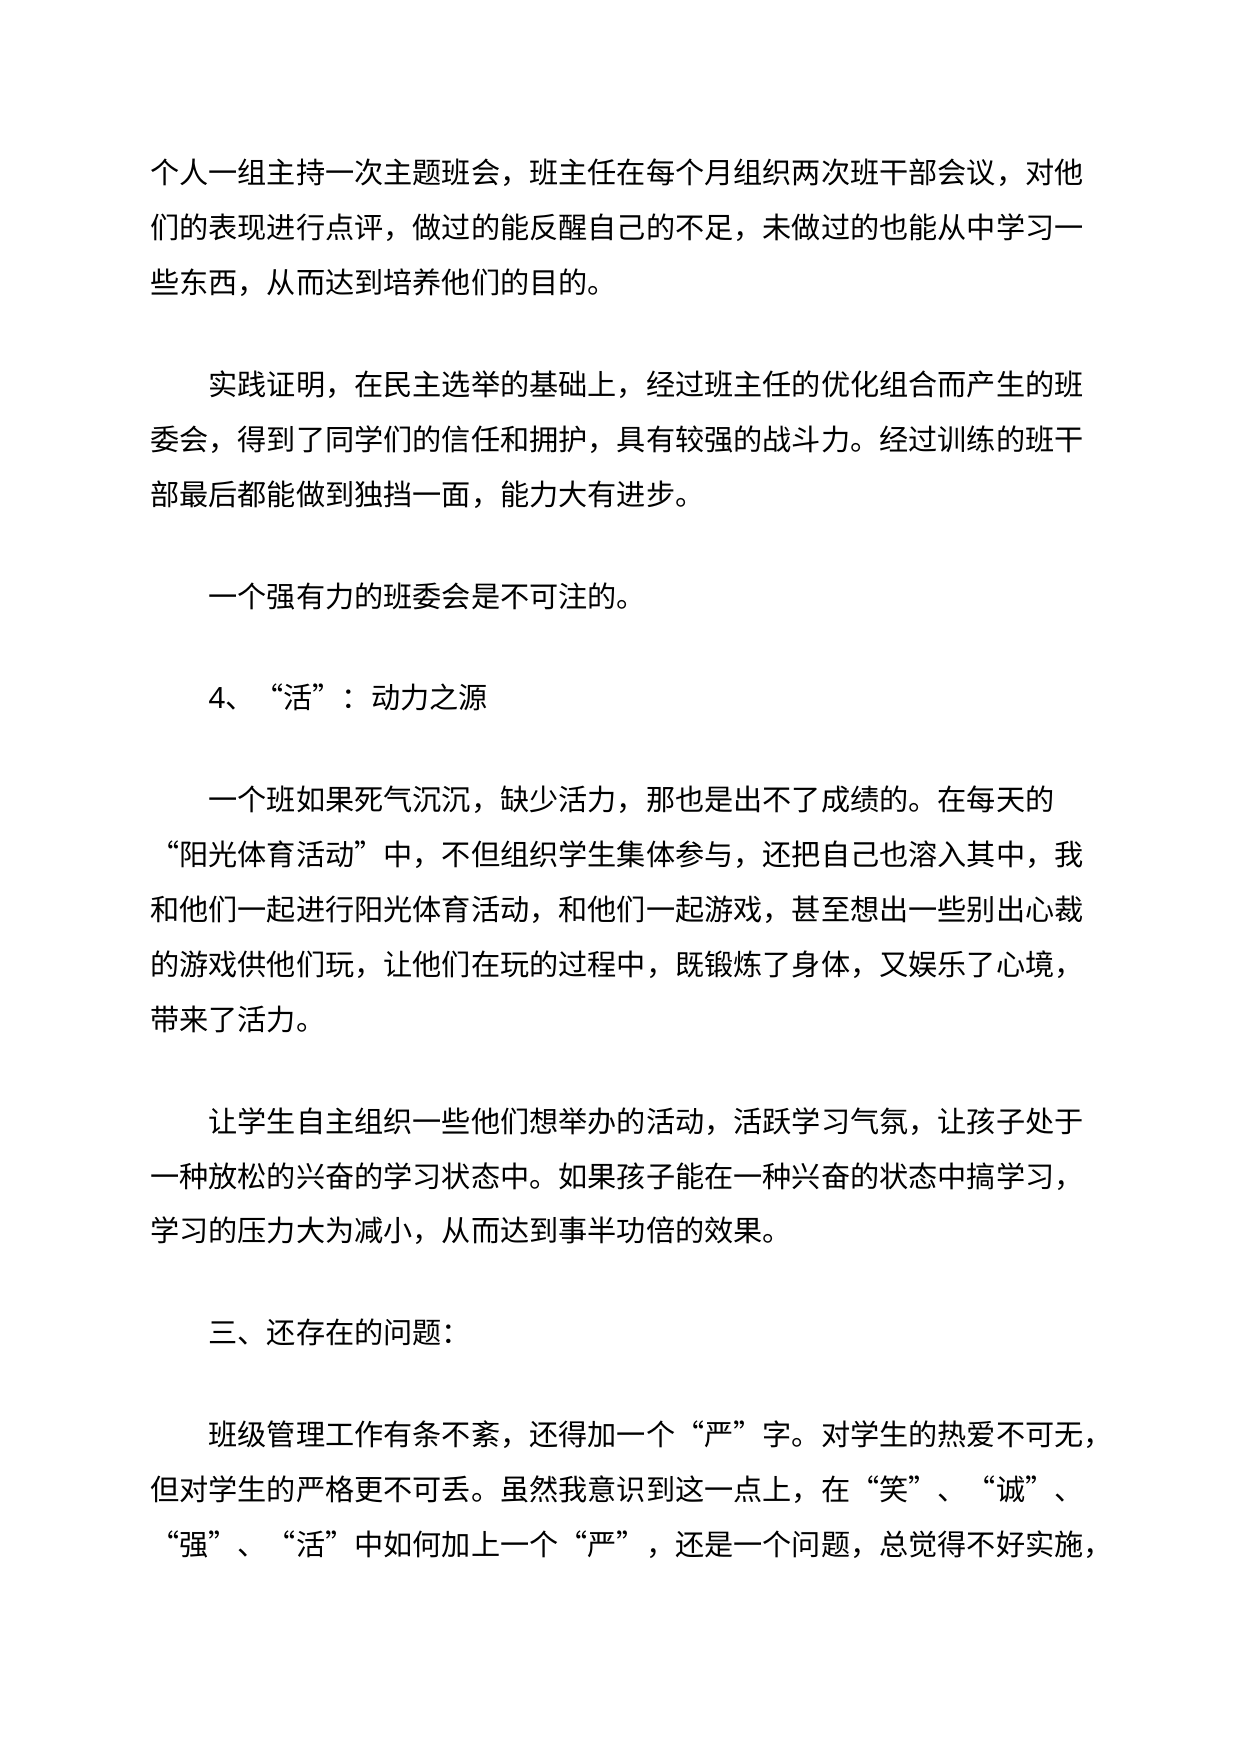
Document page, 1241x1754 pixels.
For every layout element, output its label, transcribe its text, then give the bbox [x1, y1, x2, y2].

text 一个强有力的班委会是不可注的。 [150, 573, 1090, 615]
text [150, 150, 1090, 302]
text 一个班如果死气沉沉，缺少活力，那也是出不了成绩的。在每天的“阳光体育活动”中，不但组织学生集体参与，还把自己也溶入其中，我和他们一起进行阳光体育活动，和他们一起游戏，甚至想出一些别出心裁的游戏供他们玩，让他们在玩的过程中，既锻炼了身体，又娱乐了心境，带来了活力。 [150, 777, 1090, 1039]
text 三、还存在的问题： [150, 1310, 1090, 1352]
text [150, 1412, 1090, 1564]
text 实践证明，在民主选举的基础上，经过班主任的优化组合而产生的班委会，得到了同学们的信任和拥护，具有较强的战斗力。经过训练的班干部最后都能做到独挡一面，能力大有进步。 [150, 362, 1090, 514]
text 4、“活”：动力之源 [150, 675, 1090, 717]
text 让学生自主组织一些他们想举办的活动，活跃学习气氛，让孩子处于一种放松的兴奋的学习状态中。如果孩子能在一种兴奋的状态中搞学习，学习的压力大为减小，从而达到事半功倍的效果。 [150, 1098, 1090, 1250]
